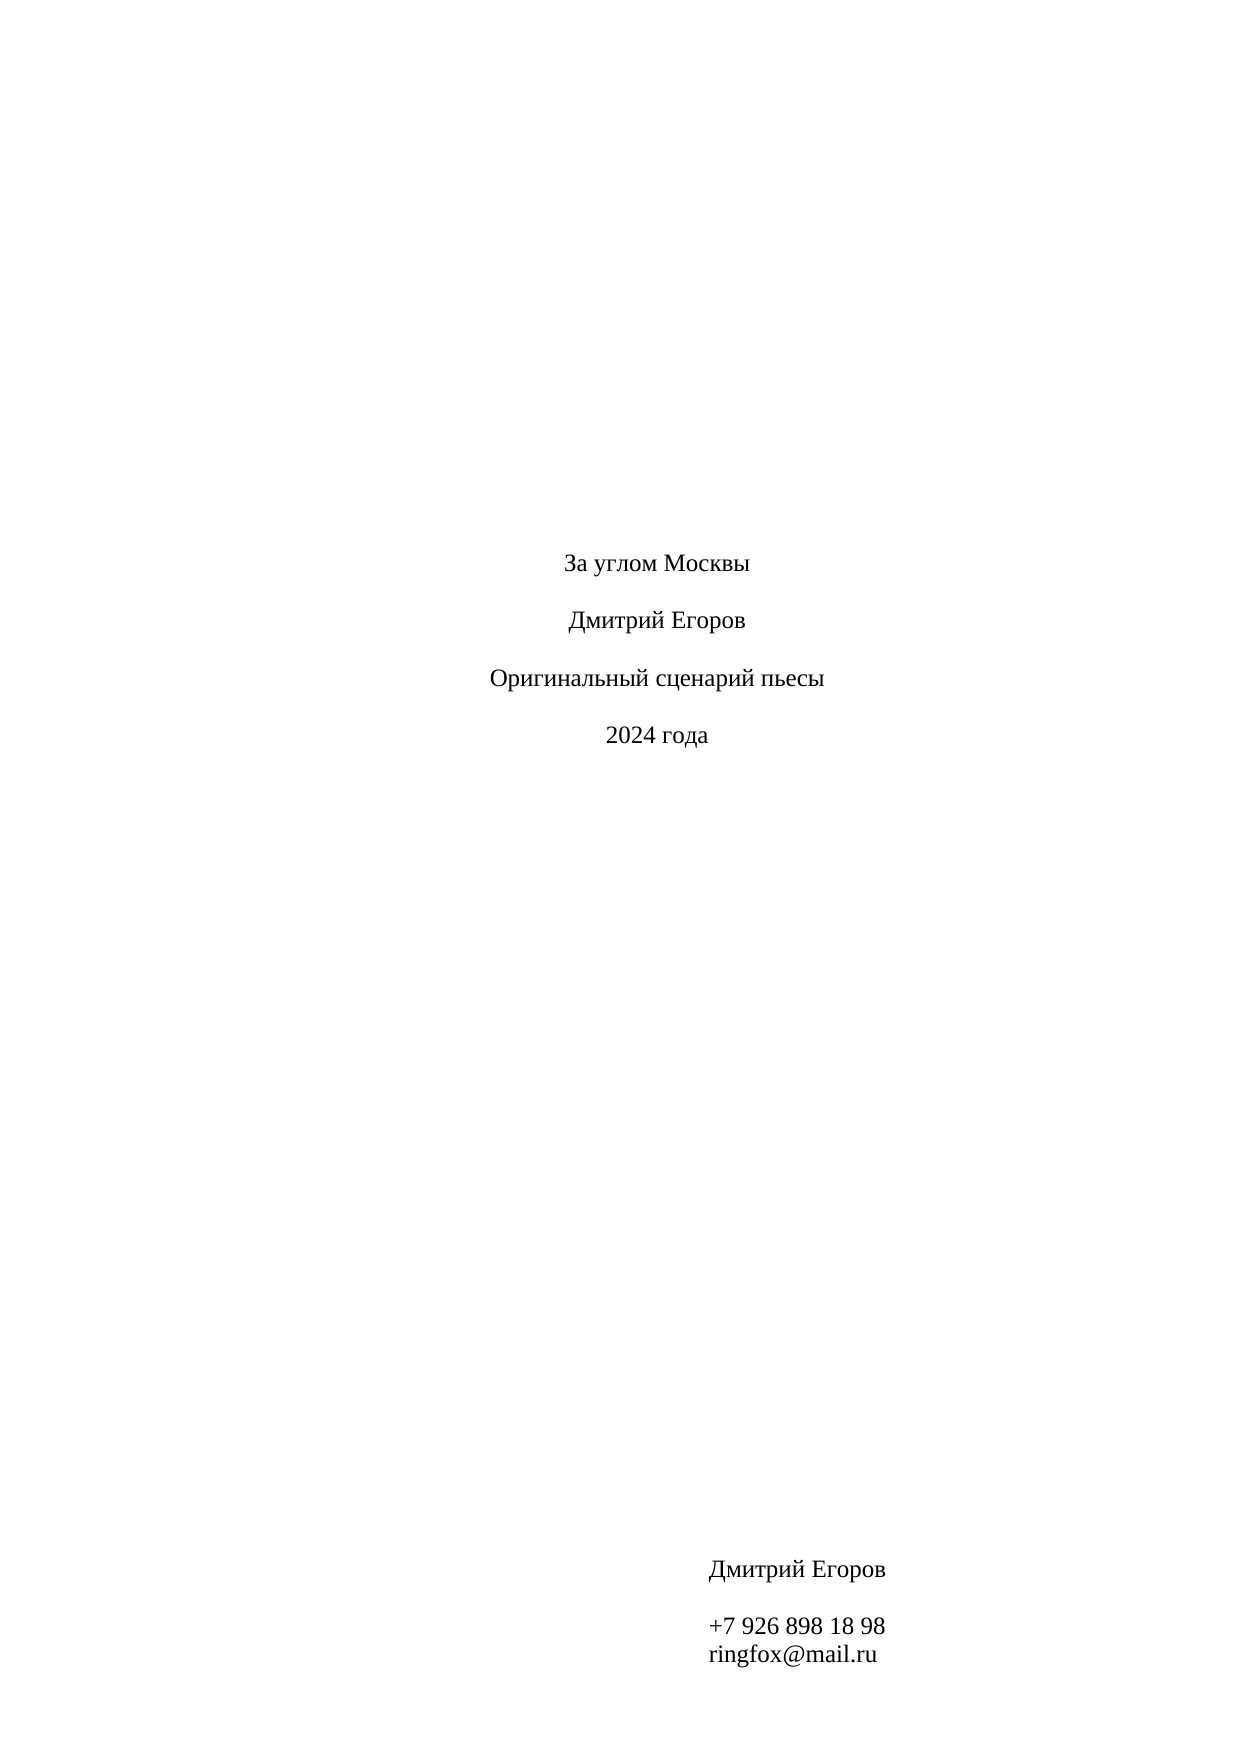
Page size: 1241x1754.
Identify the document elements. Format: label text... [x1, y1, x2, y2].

text ringfox@mail.ru [709, 1639, 1093, 1668]
text За углом Москвы [413, 548, 901, 576]
text +7 926 898 18 98 [709, 1611, 1093, 1639]
text Дмитрий Егоров [709, 1554, 1093, 1583]
text 2024 года [413, 720, 901, 749]
text Оригинальный сценарий пьесы [413, 663, 901, 691]
text Дмитрий Егоров [413, 605, 901, 634]
